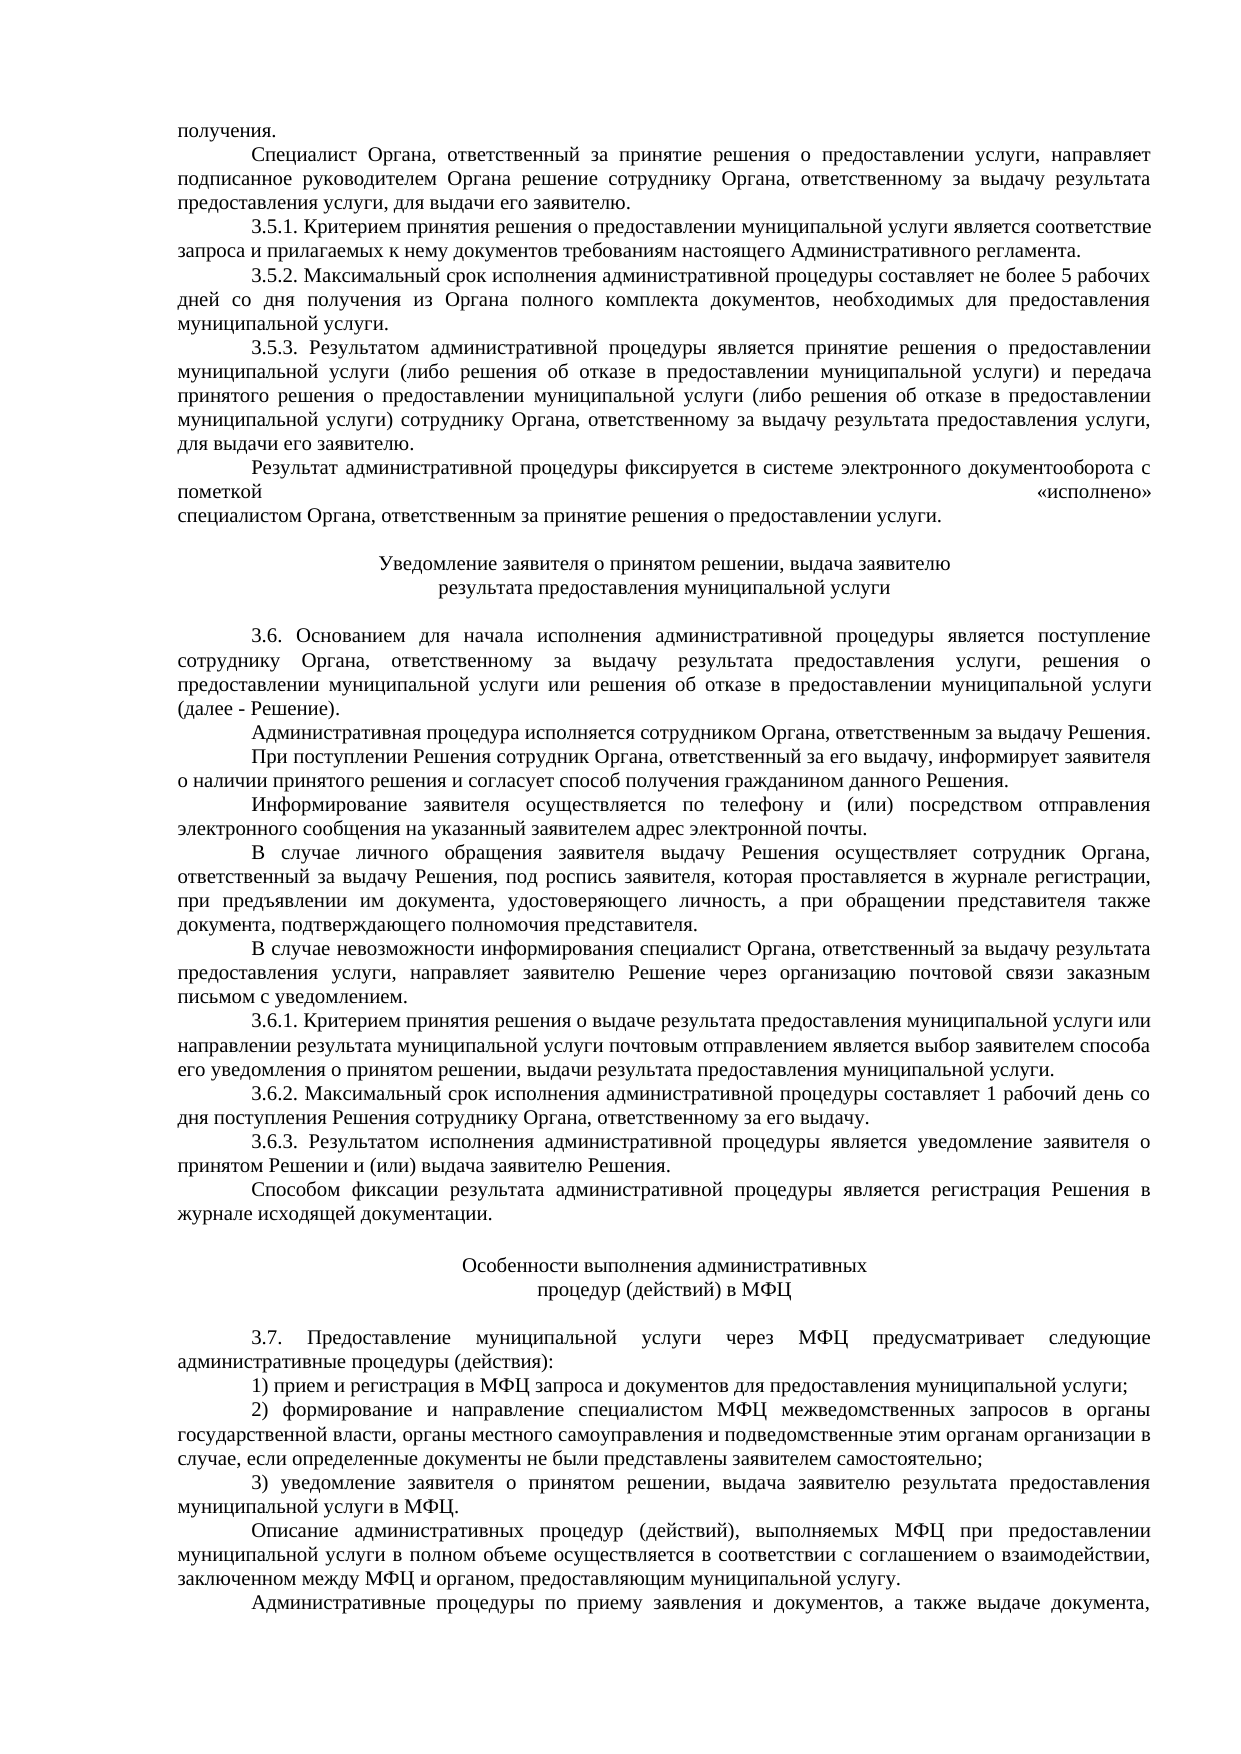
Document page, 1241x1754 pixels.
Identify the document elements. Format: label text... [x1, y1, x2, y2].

text Описание административных процедур (действий), выполняемых МФЦ при предоставлении муниципальной услуги в полном объеме осуществляется в соответствии с соглашением о взаимодействии, заключенном между МФЦ и органом, предоставляющим муниципальной услугу. [177, 1518, 1152, 1590]
text 3.6.3. Результатом исполнения административной процедуры является уведомление заявителя о принятом Решении и (или) выдача заявителю Решения. [177, 1129, 1152, 1177]
text Результат административной процедуры фиксируется в системе электронного документооборота с пометкой «исполнено» специалистом Органа, ответственным за принятие решения о предоставлении услуги. [177, 455, 1152, 527]
text 2) формирование и направление специалистом МФЦ межведомственных запросов в органы государственной власти, органы местного самоуправления и подведомственные этим органам организации в случае, если определенные документы не были представлены заявителем самостоятельно; [177, 1397, 1152, 1469]
text 3.5.3. Результатом административной процедуры является принятие решения о предоставлении муниципальной услуги (либо решения об отказе в предоставлении муниципальной услуги) и передача принятого решения о предоставлении муниципальной услуги (либо решения об отказе в предоставлении муниципальной услуги) сотруднику Органа, ответственному за выдачу результата предоставления услуги, для выдачи его заявителю. [177, 335, 1152, 455]
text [177, 1590, 1152, 1614]
text В случае личного обращения заявителя выдачу Решения осуществляет сотрудник Органа, ответственный за выдачу Решения, под роспись заявителя, которая проставляется в журнале регистрации, при предъявлении им документа, удостоверяющего личность, а при обращении представителя также документа, подтверждающего полномочия представителя. [177, 840, 1152, 936]
text В случае невозможности информирования специалист Органа, ответственный за выдачу результата предоставления услуги, направляет заявителю Решение через организацию почтовой связи заказным письмом с уведомлением. [177, 936, 1152, 1008]
text Способом фиксации результата административной процедуры является регистрация Решения в журнале исходящей документации. [177, 1177, 1152, 1225]
text процедур (действий) в МФЦ [177, 1277, 1152, 1301]
text При поступлении Решения сотрудник Органа, ответственный за его выдачу, информирует заявителя о наличии принятого решения и согласует способ получения гражданином данного Решения. [177, 744, 1152, 792]
text результата предоставления муниципальной услуги [177, 575, 1152, 599]
text Специалист Органа, ответственный за принятие решения о предоставлении услуги, направляет подписанное руководителем Органа решение сотруднику Органа, ответственному за выдачу результата предоставления услуги, для выдачи его заявителю. [177, 142, 1152, 214]
text 3.5.1. Критерием принятия решения о предоставлении муниципальной услуги является соответствие запроса и прилагаемых к нему документов требованиям настоящего Административного регламента. [177, 214, 1152, 262]
text 3.6.2. Максимальный срок исполнения административной процедуры составляет 1 рабочий день со дня поступления Решения сотруднику Органа, ответственному за его выдачу. [177, 1081, 1152, 1129]
text Уведомление заявителя о принятом решении, выдача заявителю [177, 551, 1152, 575]
text 3.6.1. Критерием принятия решения о выдаче результата предоставления муниципальной услуги или направлении результата муниципальной услуги почтовым отправлением является выбор заявителем способа его уведомления о принятом решении, выдачи результата предоставления муниципальной услуги. [177, 1008, 1152, 1081]
text 3.7. Предоставление муниципальной услуги через МФЦ предусматривает следующие административные процедуры (действия): [177, 1325, 1152, 1373]
text 3) уведомление заявителя о принятом решении, выдача заявителю результата предоставления муниципальной услуги в МФЦ. [177, 1469, 1152, 1518]
text Особенности выполнения административных [177, 1253, 1152, 1277]
text Информирование заявителя осуществляется по телефону и (или) посредством отправления электронного сообщения на указанный заявителем адрес электронной почты. [177, 792, 1152, 840]
text Административная процедура исполняется сотрудником Органа, ответственным за выдачу Решения. [177, 720, 1152, 744]
text 3.5.2. Максимальный срок исполнения административной процедуры составляет не более 5 рабочих дней со дня получения из Органа полного комплекта документов, необходимых для предоставления муниципальной услуги. [177, 262, 1152, 335]
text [177, 118, 1152, 142]
text 3.6. Основанием для начала исполнения административной процедуры является поступление сотруднику Органа, ответственному за выдачу результата предоставления услуги, решения о предоставлении муниципальной услуги или решения об отказе в предоставлении муниципальной услуги (далее - Решение). [177, 623, 1152, 720]
text 1) прием и регистрация в МФЦ запроса и документов для предоставления муниципальной услуги; [177, 1373, 1152, 1397]
